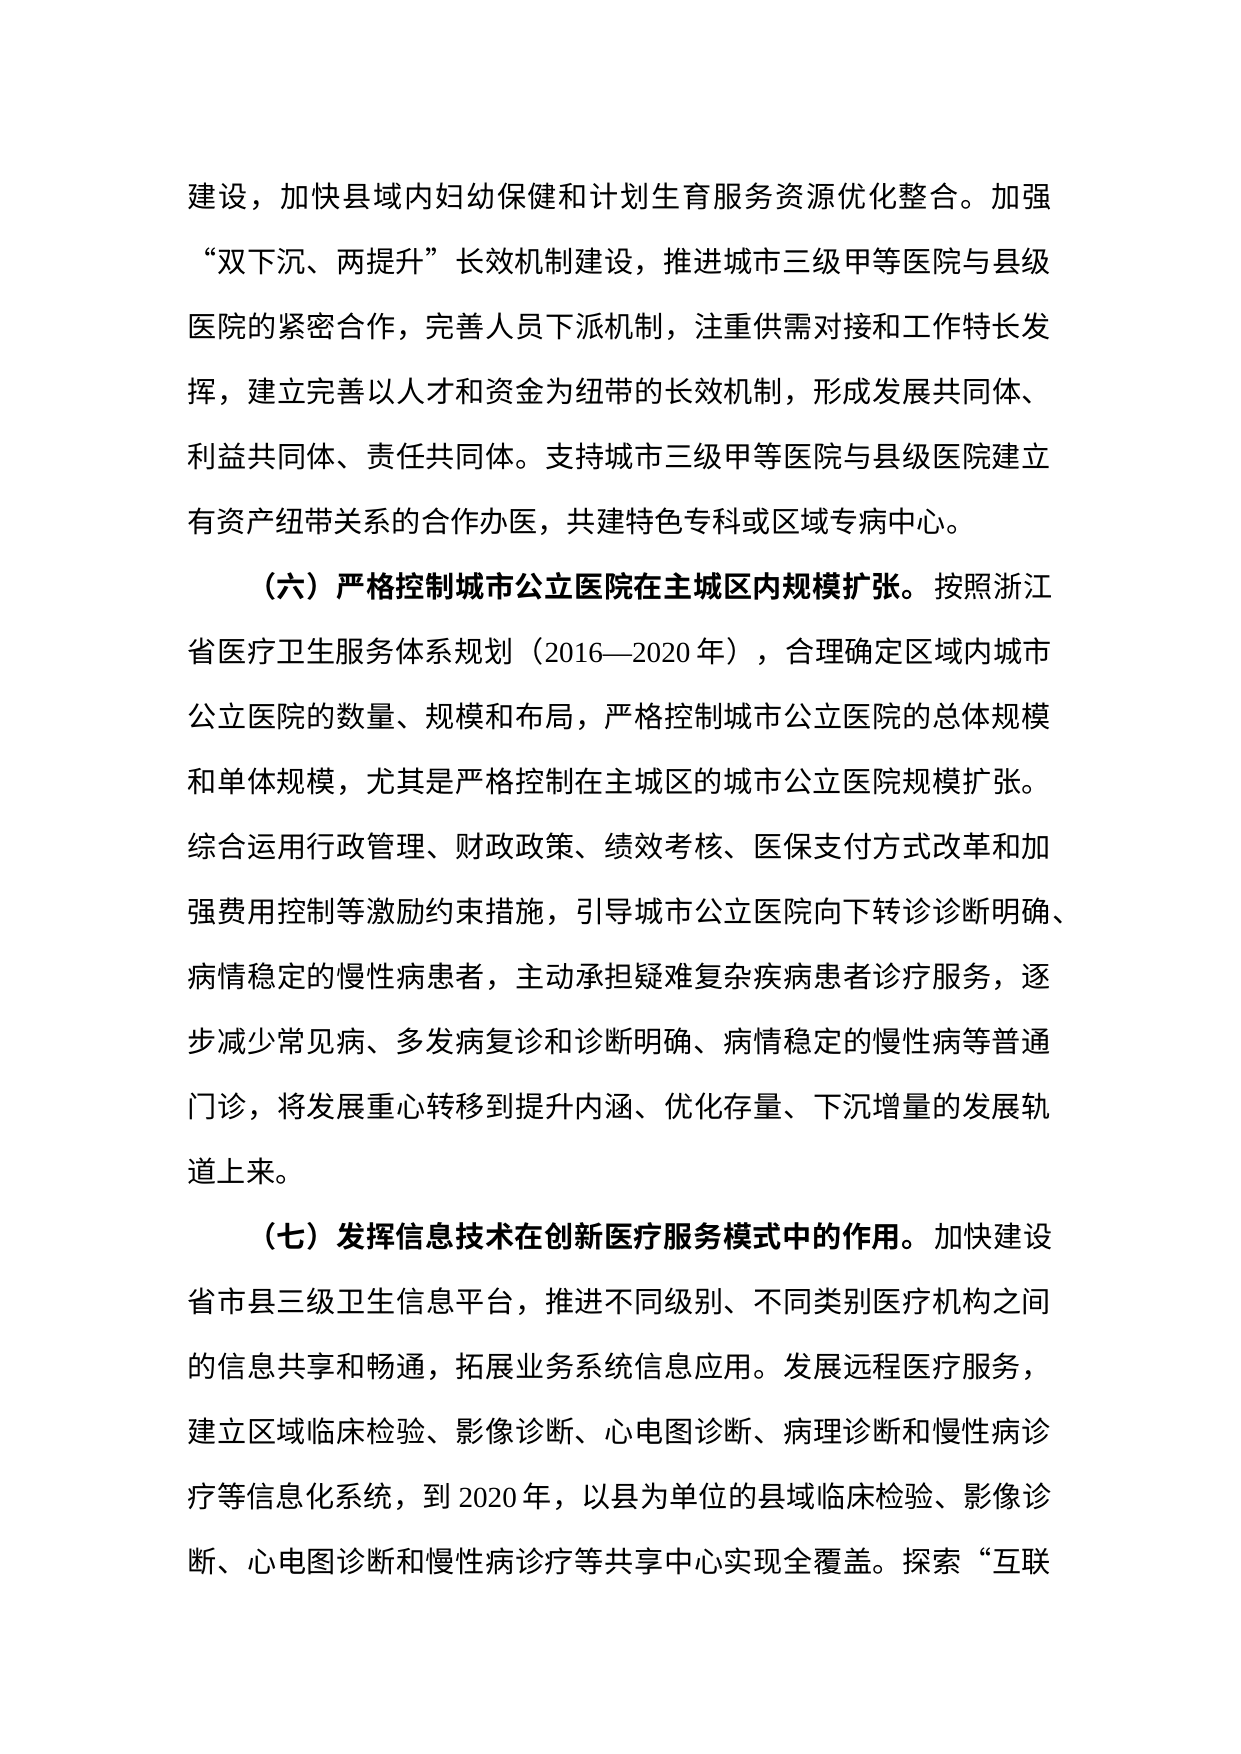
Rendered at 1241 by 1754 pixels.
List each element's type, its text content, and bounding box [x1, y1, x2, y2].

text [187, 1202, 1053, 1592]
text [187, 162, 1053, 552]
text （六）严格控制城市公立医院在主城区内规模扩张。按照浙江省医疗卫生服务体系规划（2016—2020年），合理确定区域内城市公立医院的数量、规模和布局，严格控制城市公立医院的总体规模和单体规模，尤其是严格控制在主城区的城市公立医院规模扩张。综合运用行政管理、财政政策、绩效考核、医保支付方式改革和加强费用控制等激励约束措施，引导城市公立医院向下转诊诊断明确、病情稳定的慢性病患者，主动承担疑难复杂疾病患者诊疗服务，逐步减少常见病、多发病复诊和诊断明确、病情稳定的慢性病等普通门诊，将发展重心转移到提升内涵、优化存量、下沉增量的发展轨道上来。 [187, 552, 1053, 1202]
